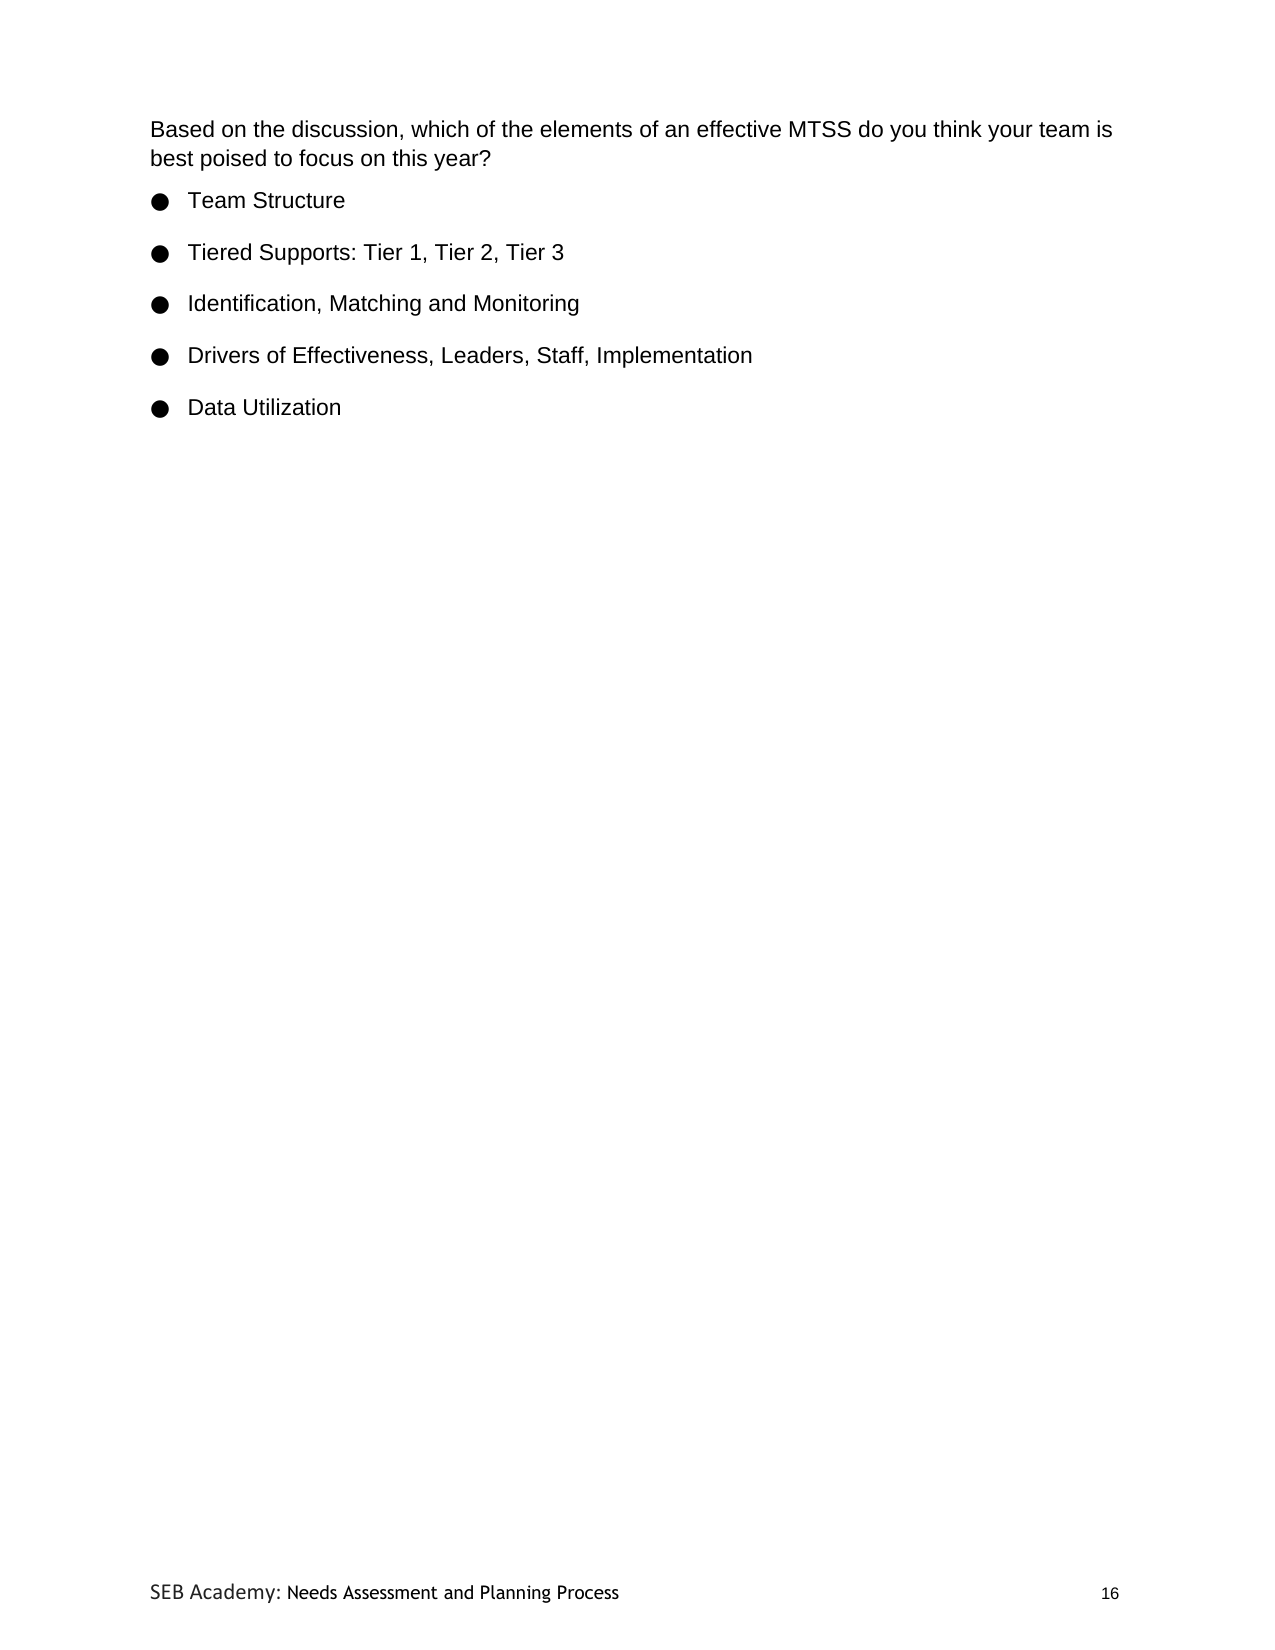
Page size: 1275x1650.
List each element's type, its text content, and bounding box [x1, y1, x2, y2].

list Identification, Matching and Monitoring [150, 278, 1125, 325]
text Based on the discussion, which of the elements of an effective MTSS do you think your team is best poised to focus on this year? [150, 116, 1125, 172]
list Tiered Supports: Tier 1, Tier 2, Tier 3 [150, 226, 1125, 273]
list Data Utilization [150, 381, 1125, 428]
list Team Structure [150, 174, 1125, 221]
list Drivers of Effectiveness, Leaders, Staff, Implementation [150, 329, 1125, 376]
